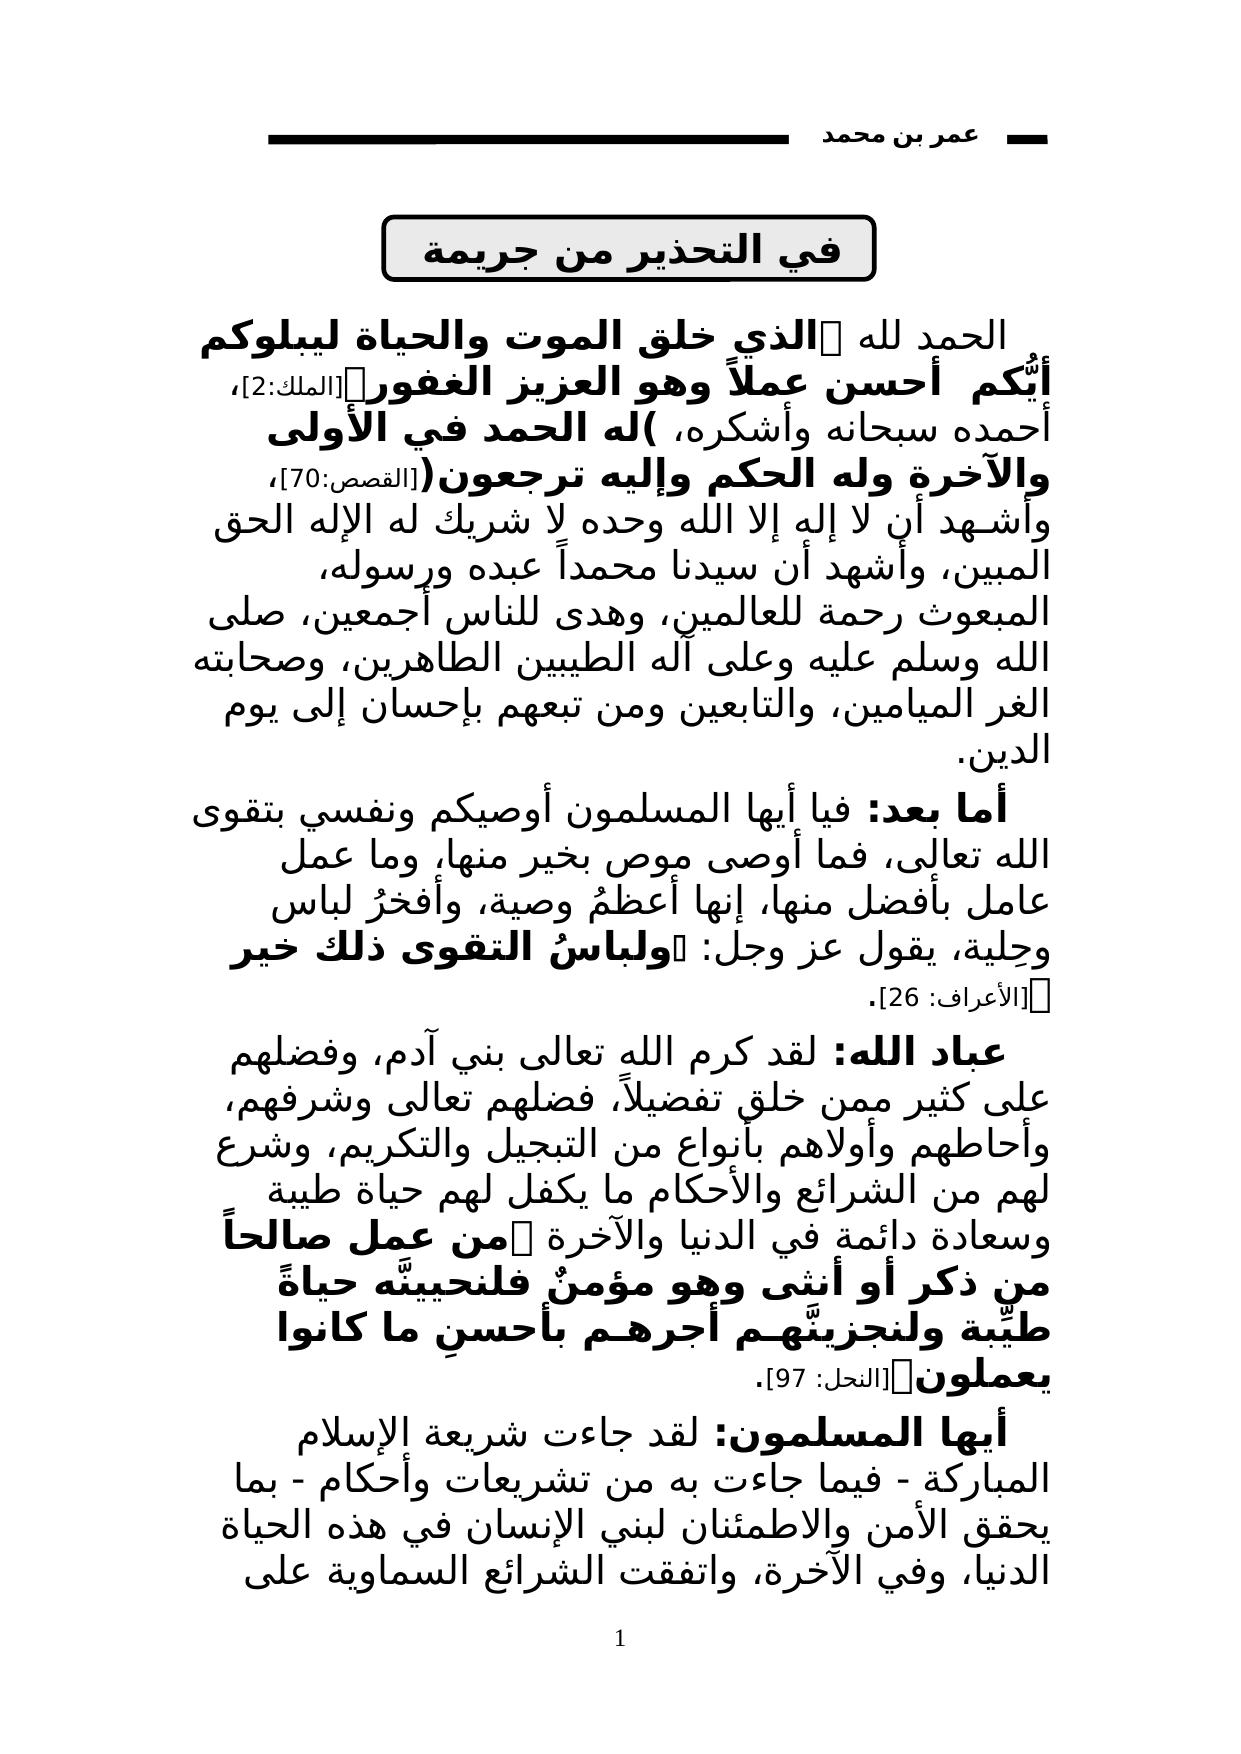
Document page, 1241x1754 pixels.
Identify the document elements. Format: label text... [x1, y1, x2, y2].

text الحمد لله الذي خلق الموت والحياة ليبلوكم أيُّكم أحسن عملاً وهو العزيز الغفور[الملك:2]، أحمده سبحانه وأشكره، له الحمد في الأولى والآخرة وله الحكم وإليه ترجعون[القصص:70]، وأشـهد أن لا إله إلا الله وحده لا شريك له الإله الحق المبين، وأشهد أن سيدنا محمداً عبده ورسوله، المبعوث رحمة للعالمين، وهدى للناس أجمعين، صلى الله وسلم عليه وعلى آله الطيبين الطاهرين، وصحابته الغر الميامين، والتابعين ومن تبعهم بإحسان إلى يوم الدين. [187, 313, 1053, 773]
text عباد الله: لقد كرم الله تعالى بني آدم، وفضلهم على كثير ممن خلق تفضيلاً، فضلهم تعالى وشرفهم، وأحاطهم وأولاهم بأنواع من التبجيل والتكريم، وشرع لهم من الشرائع والأحكام ما يكفل لهم حياة طيبة وسعادة دائمة في الدنيا والآخرة من عمل صالحاً من ذكر أو أنثى وهو مؤمنٌ فلنحيينَّه حياةً طيِّبة ولنجزينَّهـم أجرهـم بأحسنِ ما كانوا يعملون[النحل: 97]. [187, 1028, 1053, 1397]
text أما بعد: فيا أيها المسلمون أوصيكم ونفسي بتقوى الله تعالى، فما أوصى موص بخير منها، وما عمل عامل بأفضل منها، إنها أعظمُ وصية، وأفخرُ لباس وحِلية، يقول عز وجل: ولباسُ التقوى ذلك خير[الأعراف: 26]. [187, 786, 1053, 1016]
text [187, 1409, 1053, 1593]
